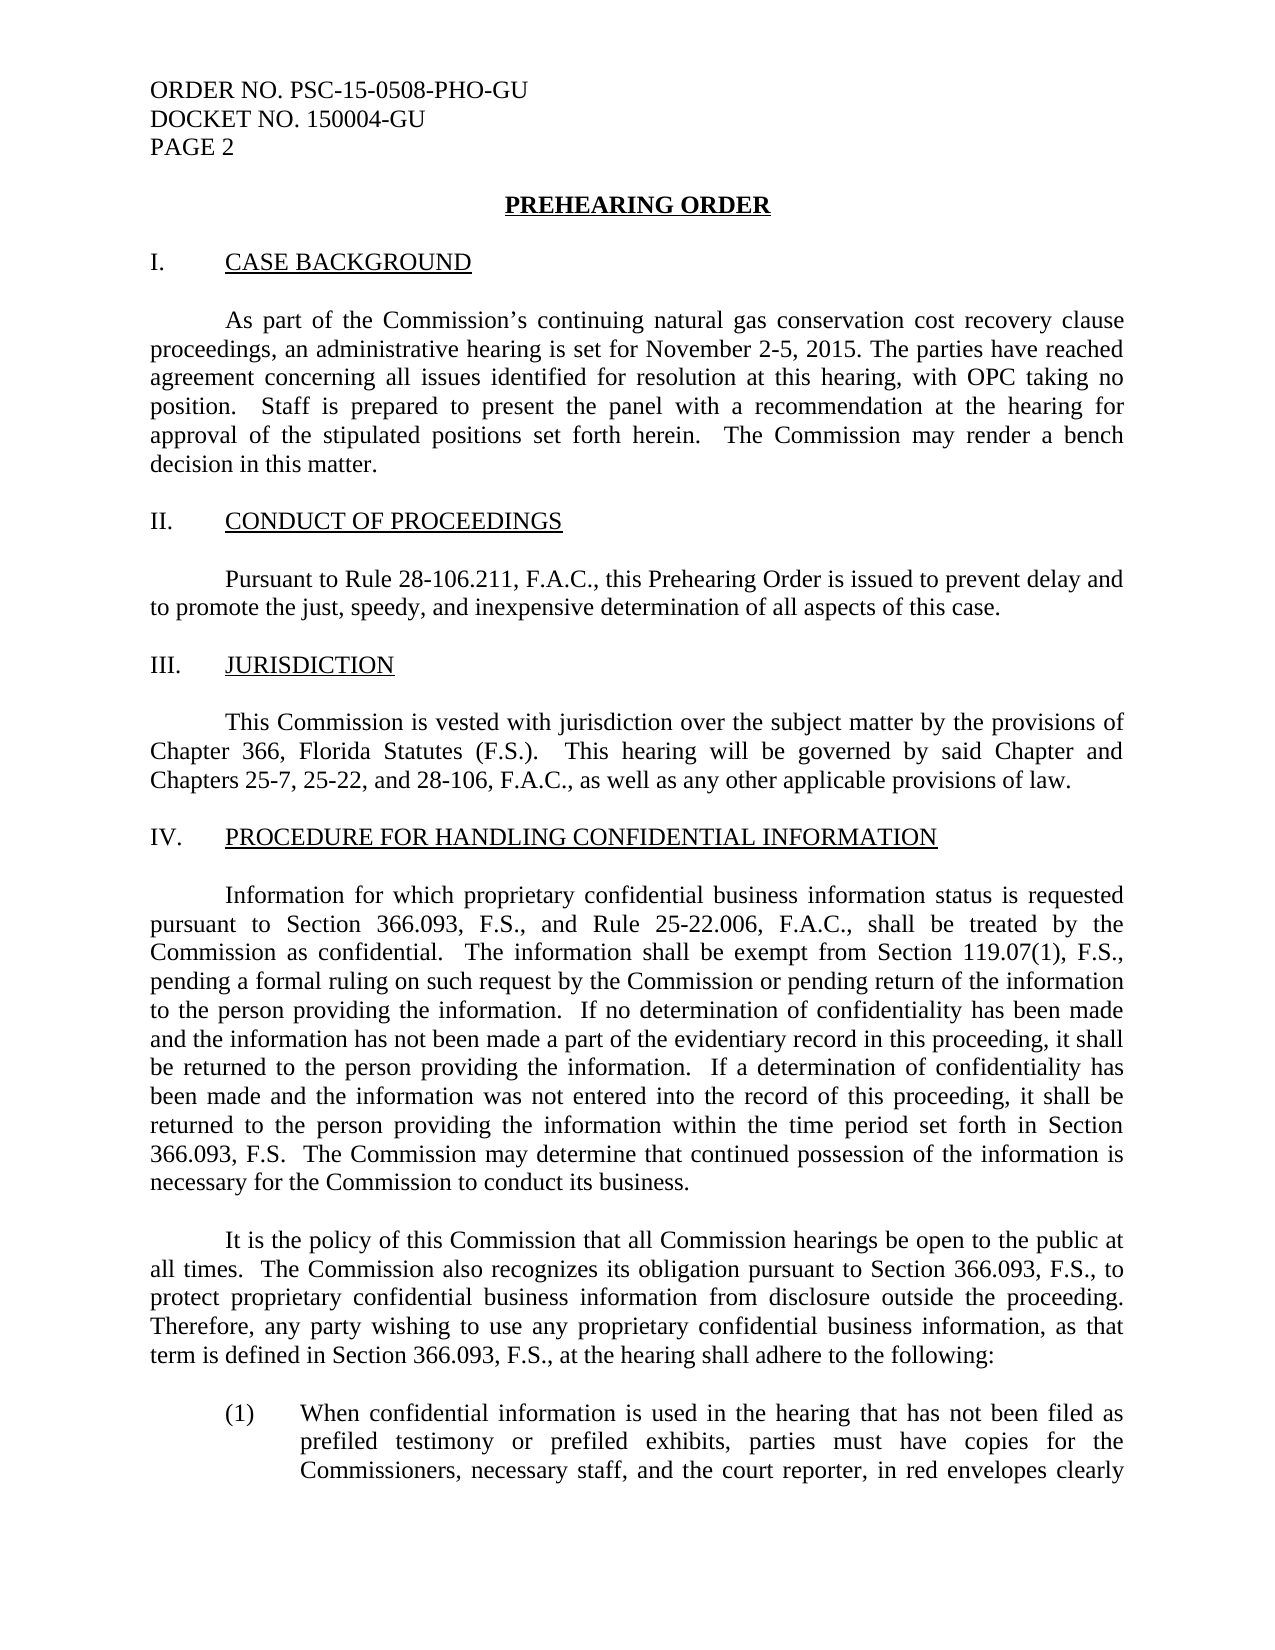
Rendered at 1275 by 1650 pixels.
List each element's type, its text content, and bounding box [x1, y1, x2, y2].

text . JURISDICTION [150, 650, 1125, 679]
text As part of the Commission’s continuing natural gas conservation cost recovery clause proceedings, an administrative hearing is set for November 2-5, 2015. The parties have reached agreement concerning all issues identified for resolution at this hearing, with OPC taking no position. Staff is prepared to present the panel with a recommendation at the hearing for approval of the stipulated positions set forth herein. The Commission may render a bench decision in this matter. [150, 305, 1125, 477]
text Pursuant to Rule 28-106.211, F.A.C., this Prehearing Order is issued to prevent delay and to promote the just, speedy, and inexpensive determination of all aspects of this case. [150, 564, 1125, 621]
text PREHEARING ORDER [150, 190, 1125, 219]
text This Commission is vested with jurisdiction over the subject matter by the provisions of Chapter 366, Florida Statutes (F.S.). This hearing will be governed by said Chapter and Chapters 25-7, 25-22, and 28-106, F.A.C., as well as any other applicable provisions of law. [150, 707, 1125, 794]
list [225, 1398, 1125, 1484]
text I. CASE BACKGROUND [150, 247, 1125, 276]
text II. CONDUCT OF PROCEEDINGS [150, 506, 1125, 535]
list It is the policy of this Commission that all Commission hearings be open to the public at all times. The Commission also recognizes its obligation pursuant to Section 366.093, F.S., to protect proprietary confidential business information from disclosure outside the proceeding. Therefore, any party wishing to use any proprietary confidential business information, as that term is defined in Section 366.093, F.S., at the hearing shall adhere to the following: [150, 1225, 1125, 1369]
text IV. PROCEDURE FOR HANDLING CONFIDENTIAL INFORMATION [150, 822, 1125, 851]
text Information for which proprietary confidential business information status is requested pursuant to Section 366.093, F.S., and Rule 25-22.006, F.A.C., shall be treated by the Commission as confidential. The information shall be exempt from Section 119.07(1), F.S., pending a formal ruling on such request by the Commission or pending return of the information to the person providing the information. If no determination of confidentiality has been made and the information has not been made a part of the evidentiary record in this proceeding, it shall be returned to the person providing the information. If a determination of confidentiality has been made and the information was not entered into the record of this proceeding, it shall be returned to the person providing the information within the time period set forth in Section 366.093, F.S. The Commission may determine that continued possession of the information is necessary for the Commission to conduct its business. [150, 880, 1125, 1196]
